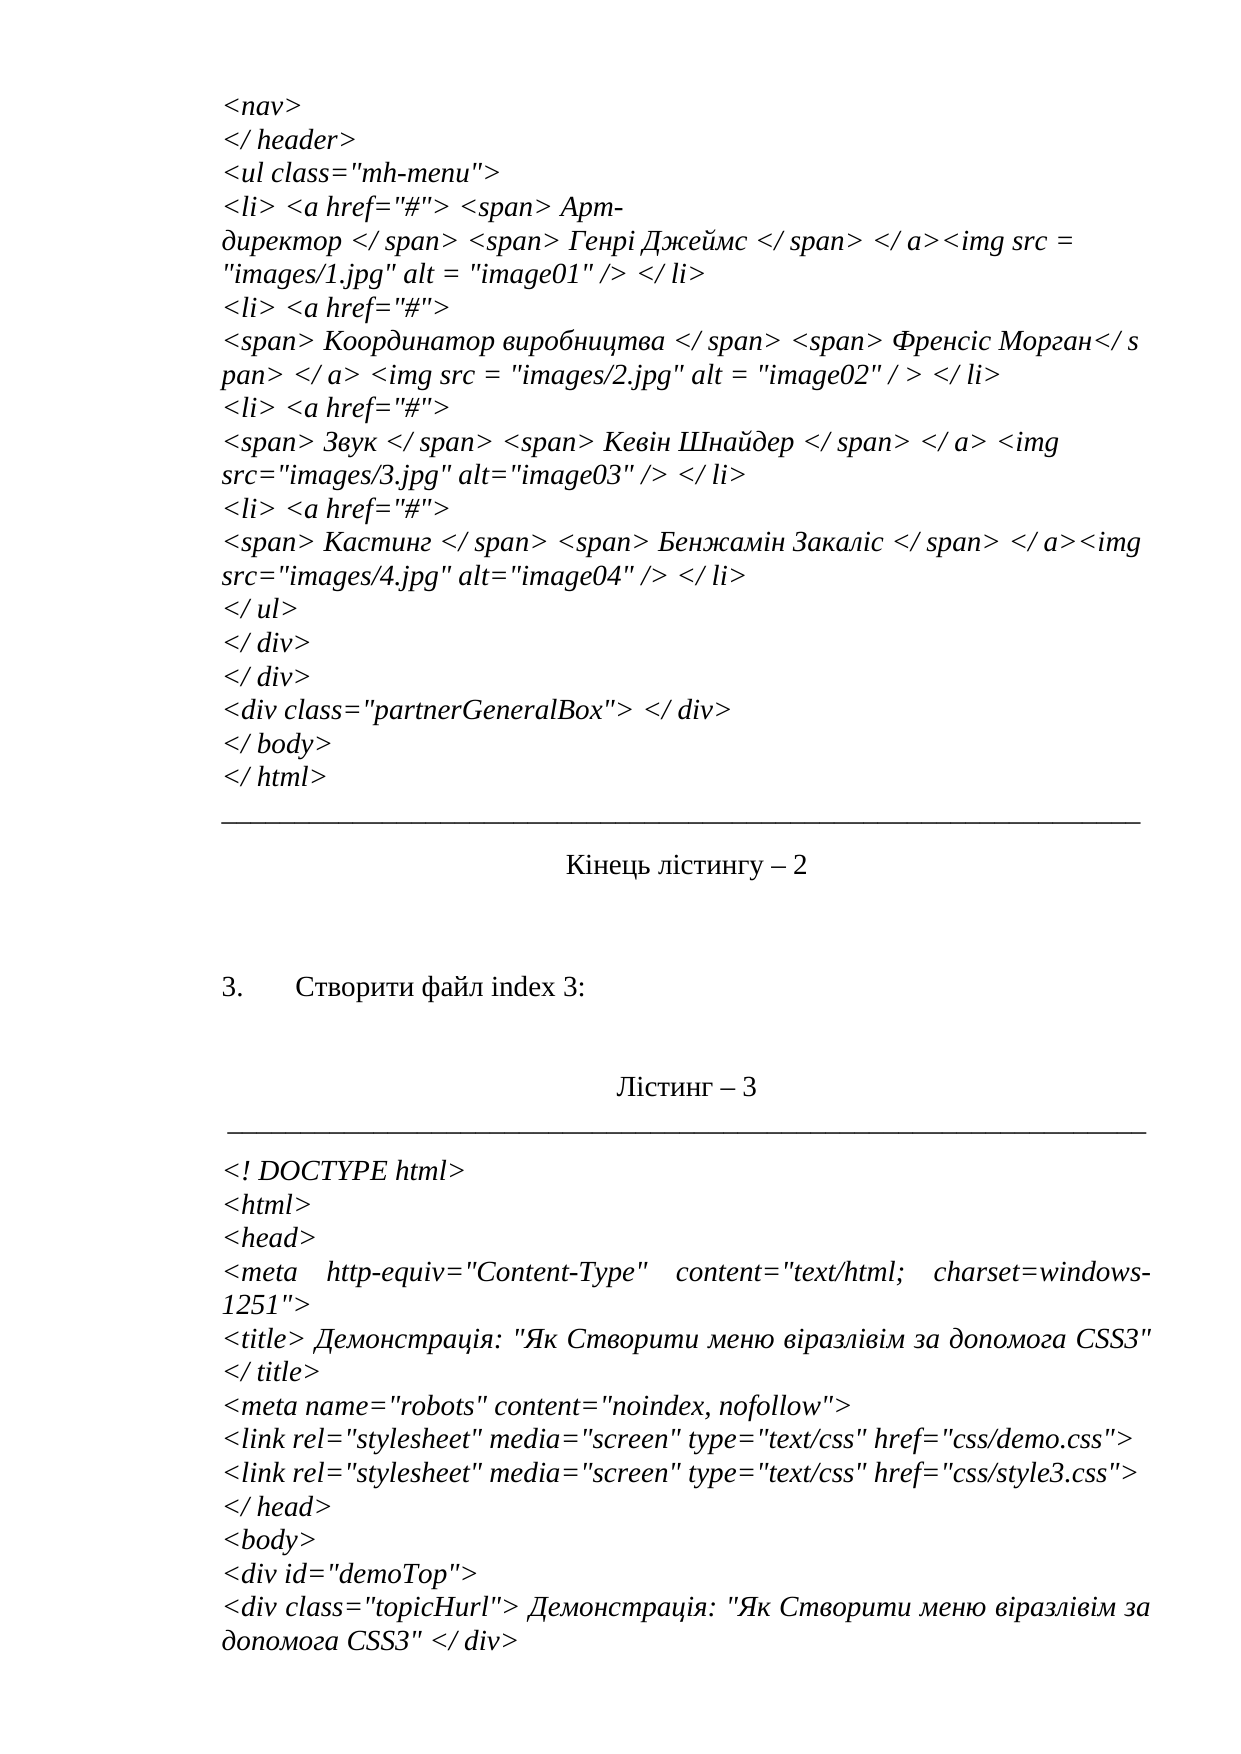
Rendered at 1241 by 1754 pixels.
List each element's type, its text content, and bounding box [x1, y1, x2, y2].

text Кінець лістингу – 2 [221, 847, 1152, 881]
list Лістинг – 3 [221, 1069, 1152, 1103]
text <head> [221, 1220, 1152, 1254]
list _______________________________________________________________ [221, 1103, 1152, 1136]
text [221, 88, 1152, 793]
list Створити файл index 3: [148, 969, 1152, 1002]
text <body> [221, 1522, 1152, 1556]
text <link rel="stylesheet" media="screen" type="text/css" href="css/style3.css"> [221, 1455, 1152, 1489]
text <title> Демонстрація: "Як Створити меню віразлівім за допомога CSS3" </ title> [221, 1321, 1152, 1388]
text <! DOCTYPE html> [221, 1153, 1152, 1187]
text <meta http-equiv="Content-Type" content="text/html; charset=windows-1251"> [221, 1254, 1152, 1321]
text <meta name="robots" content="noindex, nofollow"> [221, 1388, 1152, 1422]
text <div class="topicHurl"> Демонстрація: "Як Створити меню віразлівім за допомога CSS3" </ div> [221, 1589, 1152, 1656]
text <div id="demoTop"> [221, 1556, 1152, 1589]
text </ head> [221, 1489, 1152, 1522]
text _______________________________________________________________ [221, 793, 1152, 826]
text <html> [221, 1187, 1152, 1220]
text <link rel="stylesheet" media="screen" type="text/css" href="css/demo.css"> [221, 1422, 1152, 1455]
